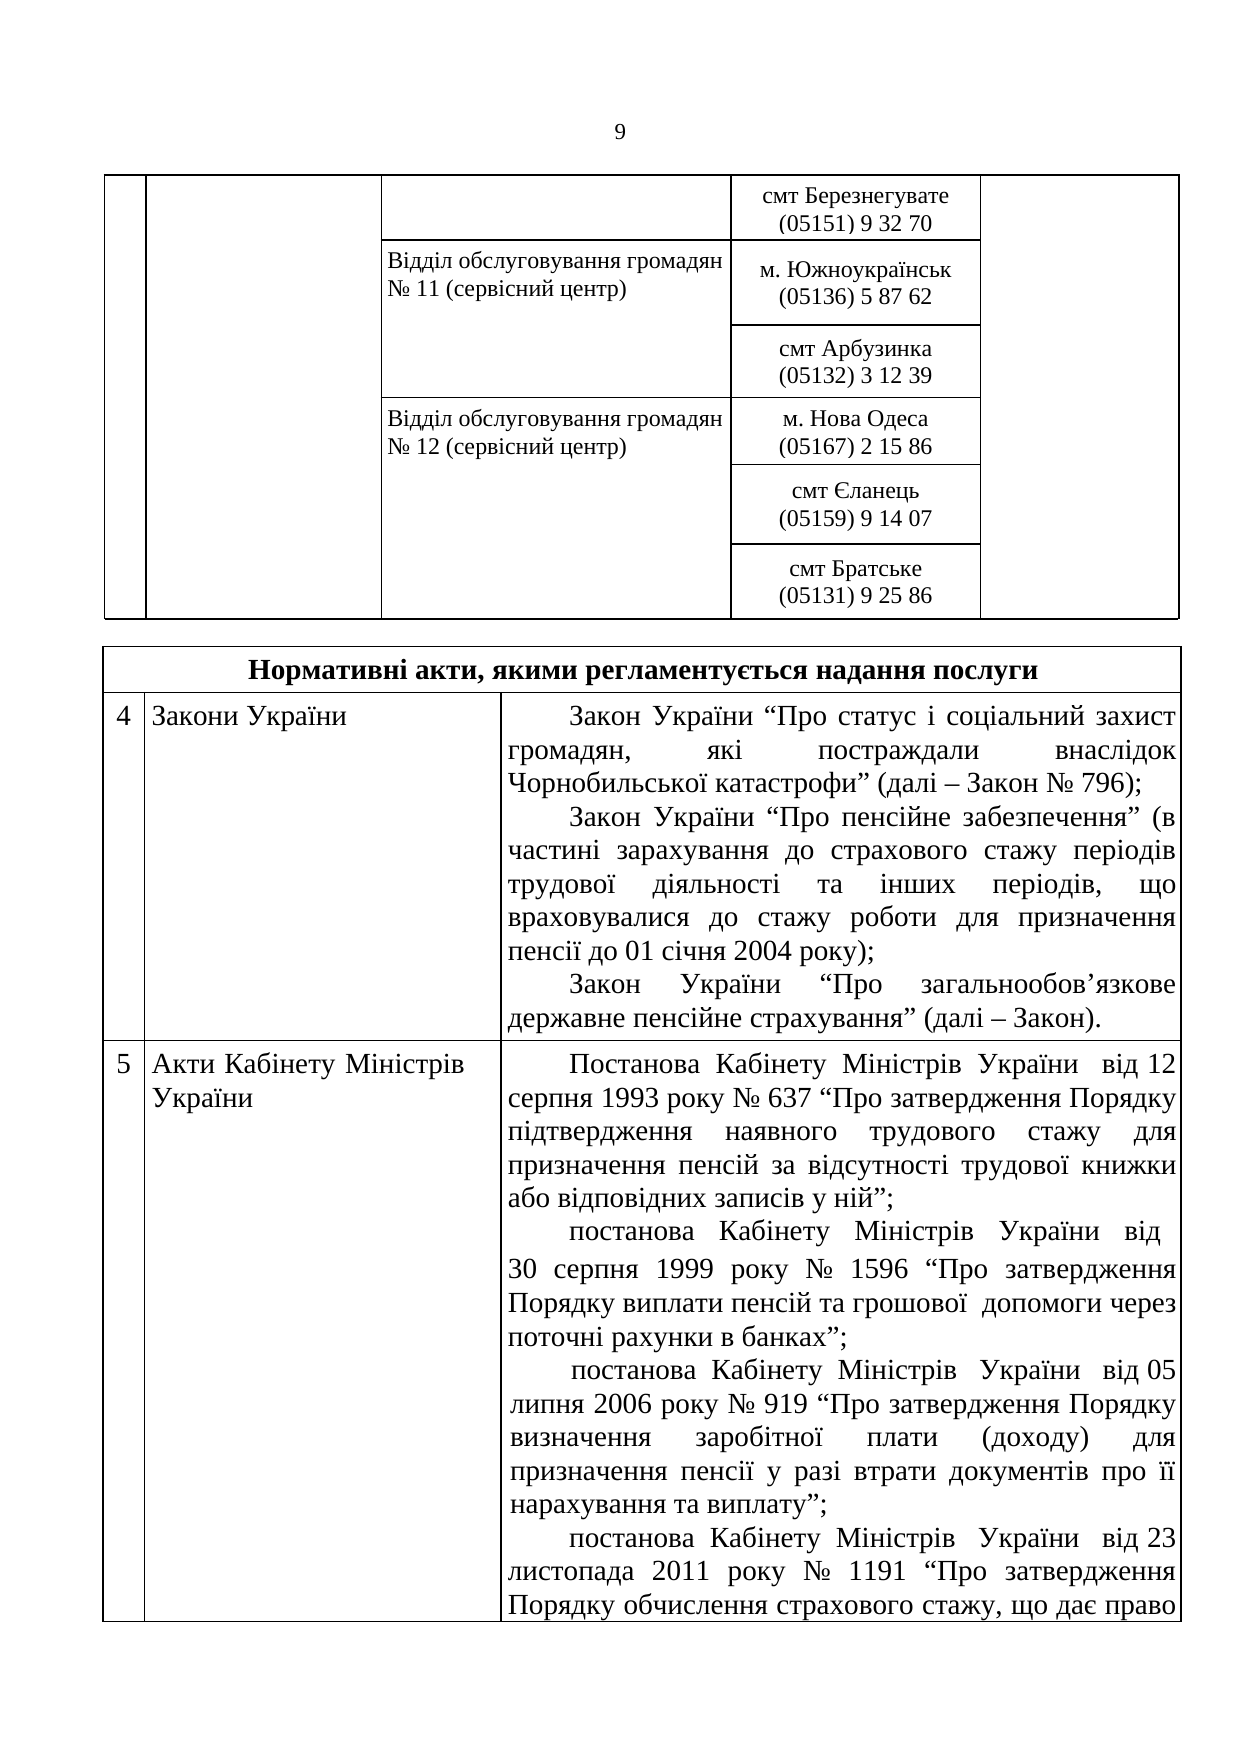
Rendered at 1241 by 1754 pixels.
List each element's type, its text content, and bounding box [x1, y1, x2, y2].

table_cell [502, 1041, 1180, 1621]
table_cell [145, 1041, 500, 1621]
table_cell Закон України “Про статус і соціальний захист громадян, які постраждали внаслідок Чорнобильської катастрофи” (далі – Закон № 796); Закон України “Про пенсійне забезпечення” (в частині зарахування до страхового стажу періодів трудової діяльності та інших періодів, що враховувалися до стажу роботи для призначення пенсії до 01 січня 2004 року); Закон України “Про загальнообов’язкове державне пенсійне страхування” (далі – Закон). [502, 693, 1180, 1040]
table_cell Закони України [145, 693, 500, 1040]
table_cell Відділ обслуговування громадян № 11 (сервісний центр) [382, 241, 730, 397]
table_cell 5 [104, 1041, 144, 1621]
table_cell смт Березнегувате (05151) 9 32 70 [732, 176, 980, 239]
table_cell м. Южноукраїнськ (05136) 5 87 62 [732, 241, 980, 324]
table_cell смт Братське (05131) 9 25 86 [732, 545, 980, 618]
table_header Нормативні акти, якими регламентується надання послуги [104, 647, 1180, 692]
table_cell 4 [104, 693, 144, 1040]
table_cell смт Єланець (05159) 9 14 07 [732, 465, 980, 543]
table_cell Відділ обслуговування громадян № 12 (сервісний центр) [382, 398, 730, 618]
table_cell м. Нова Одеса (05167) 2 15 86 [732, 398, 980, 464]
table_cell смт Арбузинка (05132) 3 12 39 [732, 326, 980, 397]
